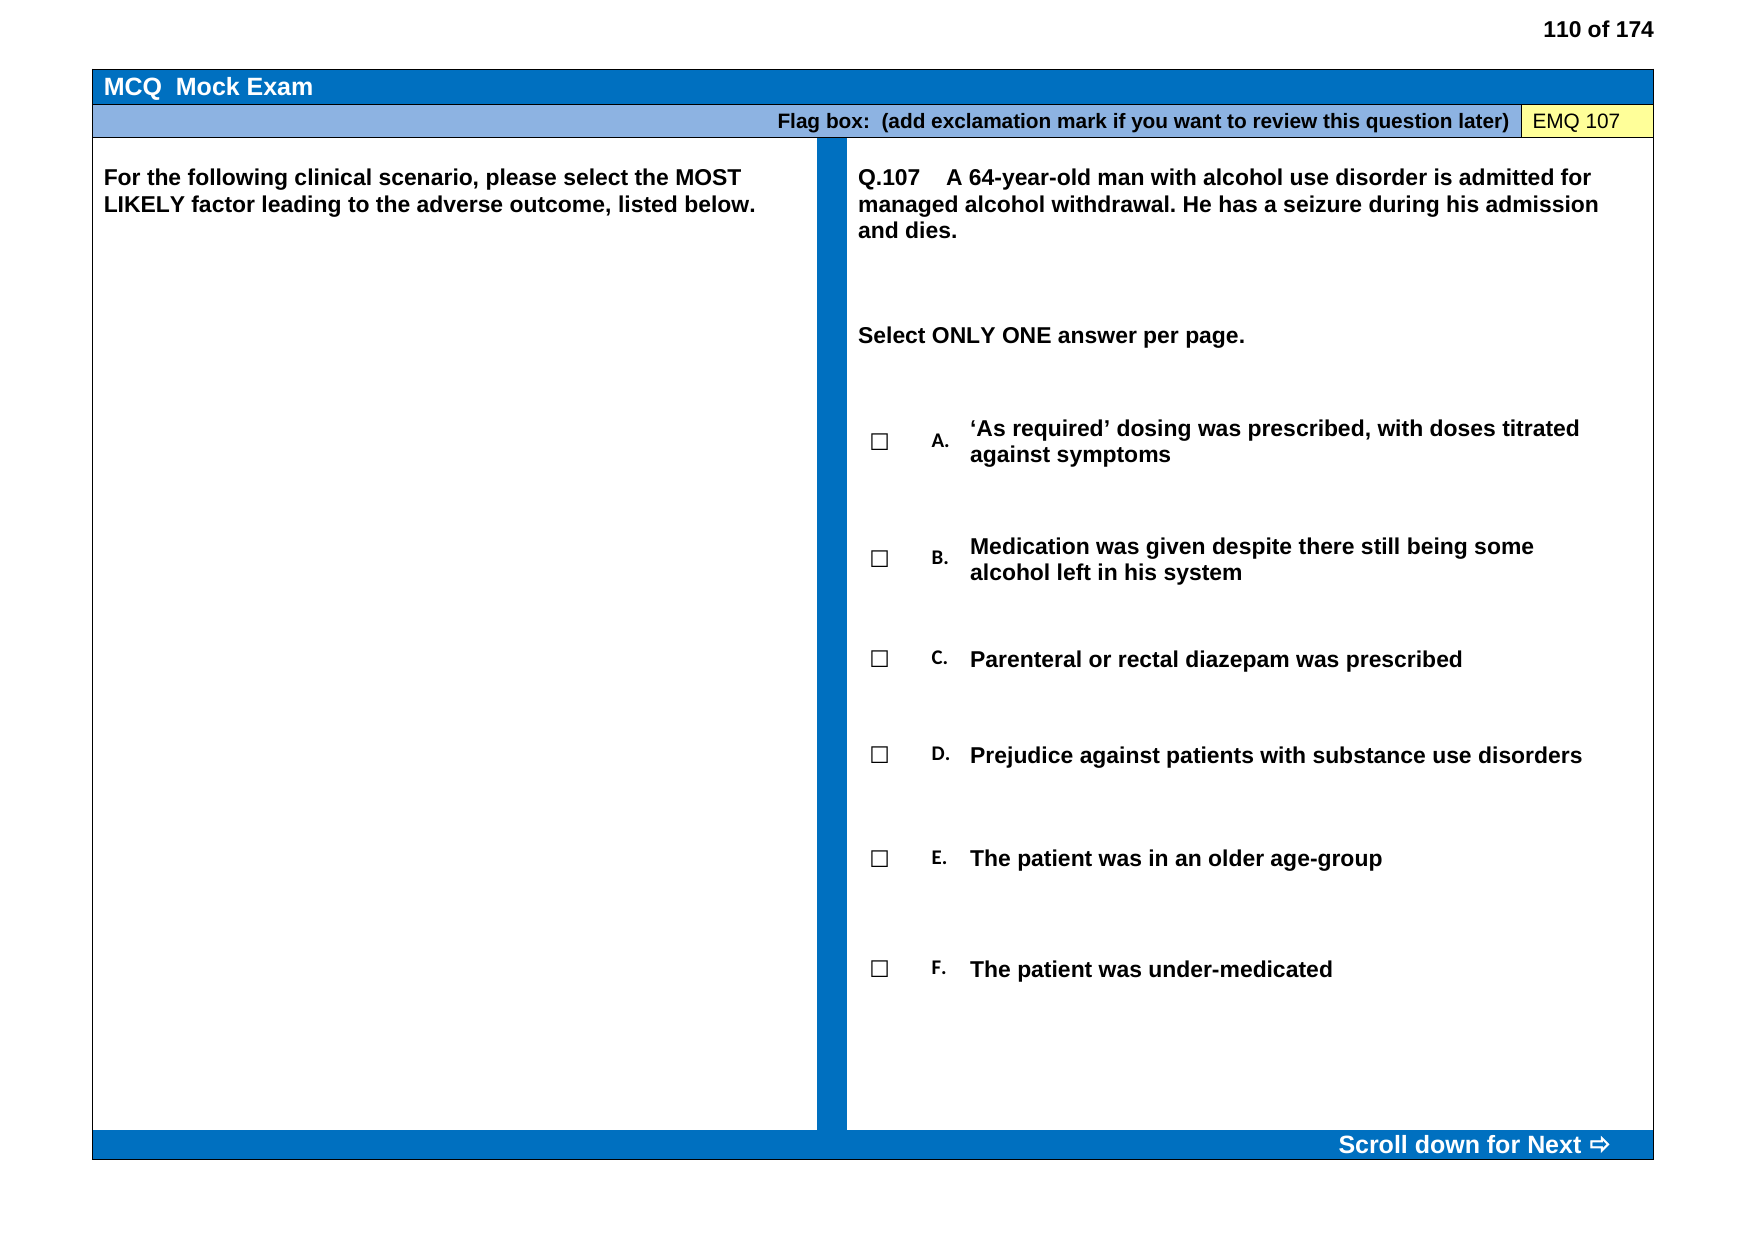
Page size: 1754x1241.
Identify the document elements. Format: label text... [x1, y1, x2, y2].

table_cell MCQ Mock Exam [93, 70, 1653, 104]
table_cell [817, 138, 847, 1130]
table_cell Flag box: (add exclamation mark if you want to review this question later) [93, 105, 1521, 137]
table_cell Q.107 A 64-year-old man with alcohol use disorder is admitted for managed alcohol withdrawal. He has a seizure during his admission and dies. Select ONLY ONE answer per page. [847, 138, 1653, 1130]
table_cell EMQ 107 [1522, 105, 1653, 137]
table_cell For the following clinical scenario, please select the MOST LIKELY factor leading to the adverse outcome, listed below. [93, 138, 817, 1130]
table_cell [93, 1130, 1327, 1159]
table_cell Scroll down for Next [1327, 1130, 1653, 1159]
